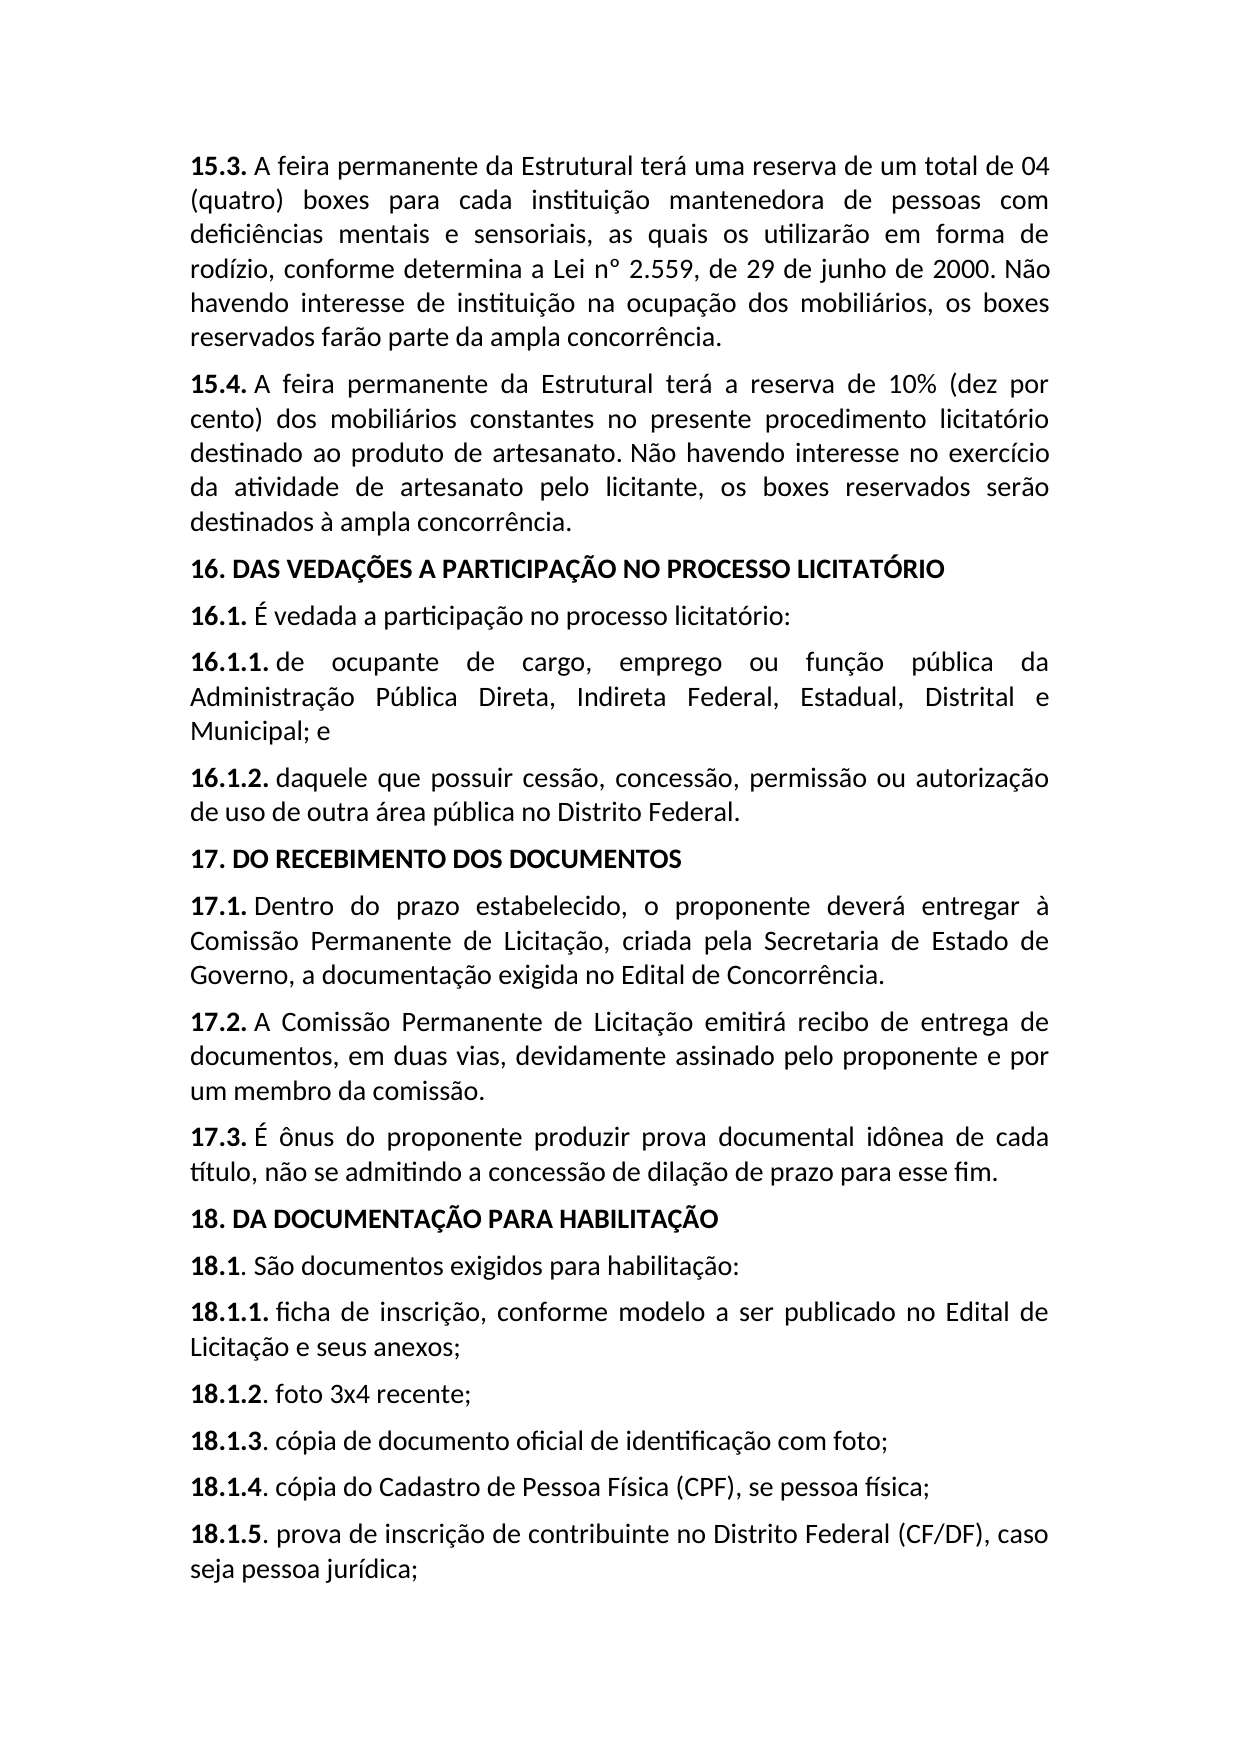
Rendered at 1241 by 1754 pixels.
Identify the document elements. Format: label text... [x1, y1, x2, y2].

text 15.3. A feira permanente da Estrutural terá uma reserva de um total de 04 (quatro) boxes para cada instituição mantenedora de pessoas com deficiências mentais e sensoriais, as quais os utilizarão em forma de rodízio, conforme determina a Lei nº 2.559, de 29 de junho de 2000. Não havendo interesse de instituição na ocupação dos mobiliários, os boxes reservados farão parte da ampla concorrência. [190, 148, 1051, 354]
text 16. DAS VEDAÇÕES A PARTICIPAÇÃO NO PROCESSO LICITATÓRIO [190, 551, 1051, 585]
text 16.1. É vedada a participação no processo licitatório: [190, 598, 1051, 632]
text 18. DA DOCUMENTAÇÃO PARA HABILITAÇÃO [190, 1201, 1051, 1235]
text 17.1. Dentro do prazo estabelecido, o proponente deverá entregar à Comissão Permanente de Licitação, criada pela Secretaria de Estado de Governo, a documentação exigida no Edital de Concorrência. [190, 888, 1051, 991]
text 17.3. É ônus do proponente produzir prova documental idônea de cada título, não se admitindo a concessão de dilação de prazo para esse fim. [190, 1119, 1051, 1188]
text 16.1.2. daquele que possuir cessão, concessão, permissão ou autorização de uso de outra área pública no Distrito Federal. [190, 760, 1051, 829]
text 15.4. A feira permanente da Estrutural terá a reserva de 10% (dez por cento) dos mobiliários constantes no presente procedimento licitatório destinado ao produto de artesanato. Não havendo interesse no exercício da atividade de artesanato pelo licitante, os boxes reservados serão destinados à ampla concorrência. [190, 366, 1051, 538]
text 18.1.1. ficha de inscrição, conforme modelo a ser publicado no Edital de Licitação e seus anexos; [190, 1294, 1051, 1363]
text 16.1.1. de ocupante de cargo, emprego ou função pública da Administração Pública Direta, Indireta Federal, Estadual, Distrital e Municipal; e [190, 644, 1051, 748]
text 18.1.4. cópia do Cadastro de Pessoa Física (CPF), se pessoa física; [190, 1469, 1051, 1504]
text 17.2. A Comissão Permanente de Licitação emitirá recibo de entrega de documentos, em duas vias, devidamente assinado pelo proponente e por um membro da comissão. [190, 1004, 1051, 1107]
text 18.1.5. prova de inscrição de contribuinte no Distrito Federal (CF/DF), caso seja pessoa jurídica; [190, 1516, 1051, 1585]
text 18.1.3. cópia de documento oficial de identificação com foto; [190, 1423, 1051, 1457]
text 18.1.2. foto 3x4 recente; [190, 1376, 1051, 1410]
text 17. DO RECEBIMENTO DOS DOCUMENTOS [190, 841, 1051, 876]
text 18.1. São documentos exigidos para habilitação: [190, 1248, 1051, 1282]
